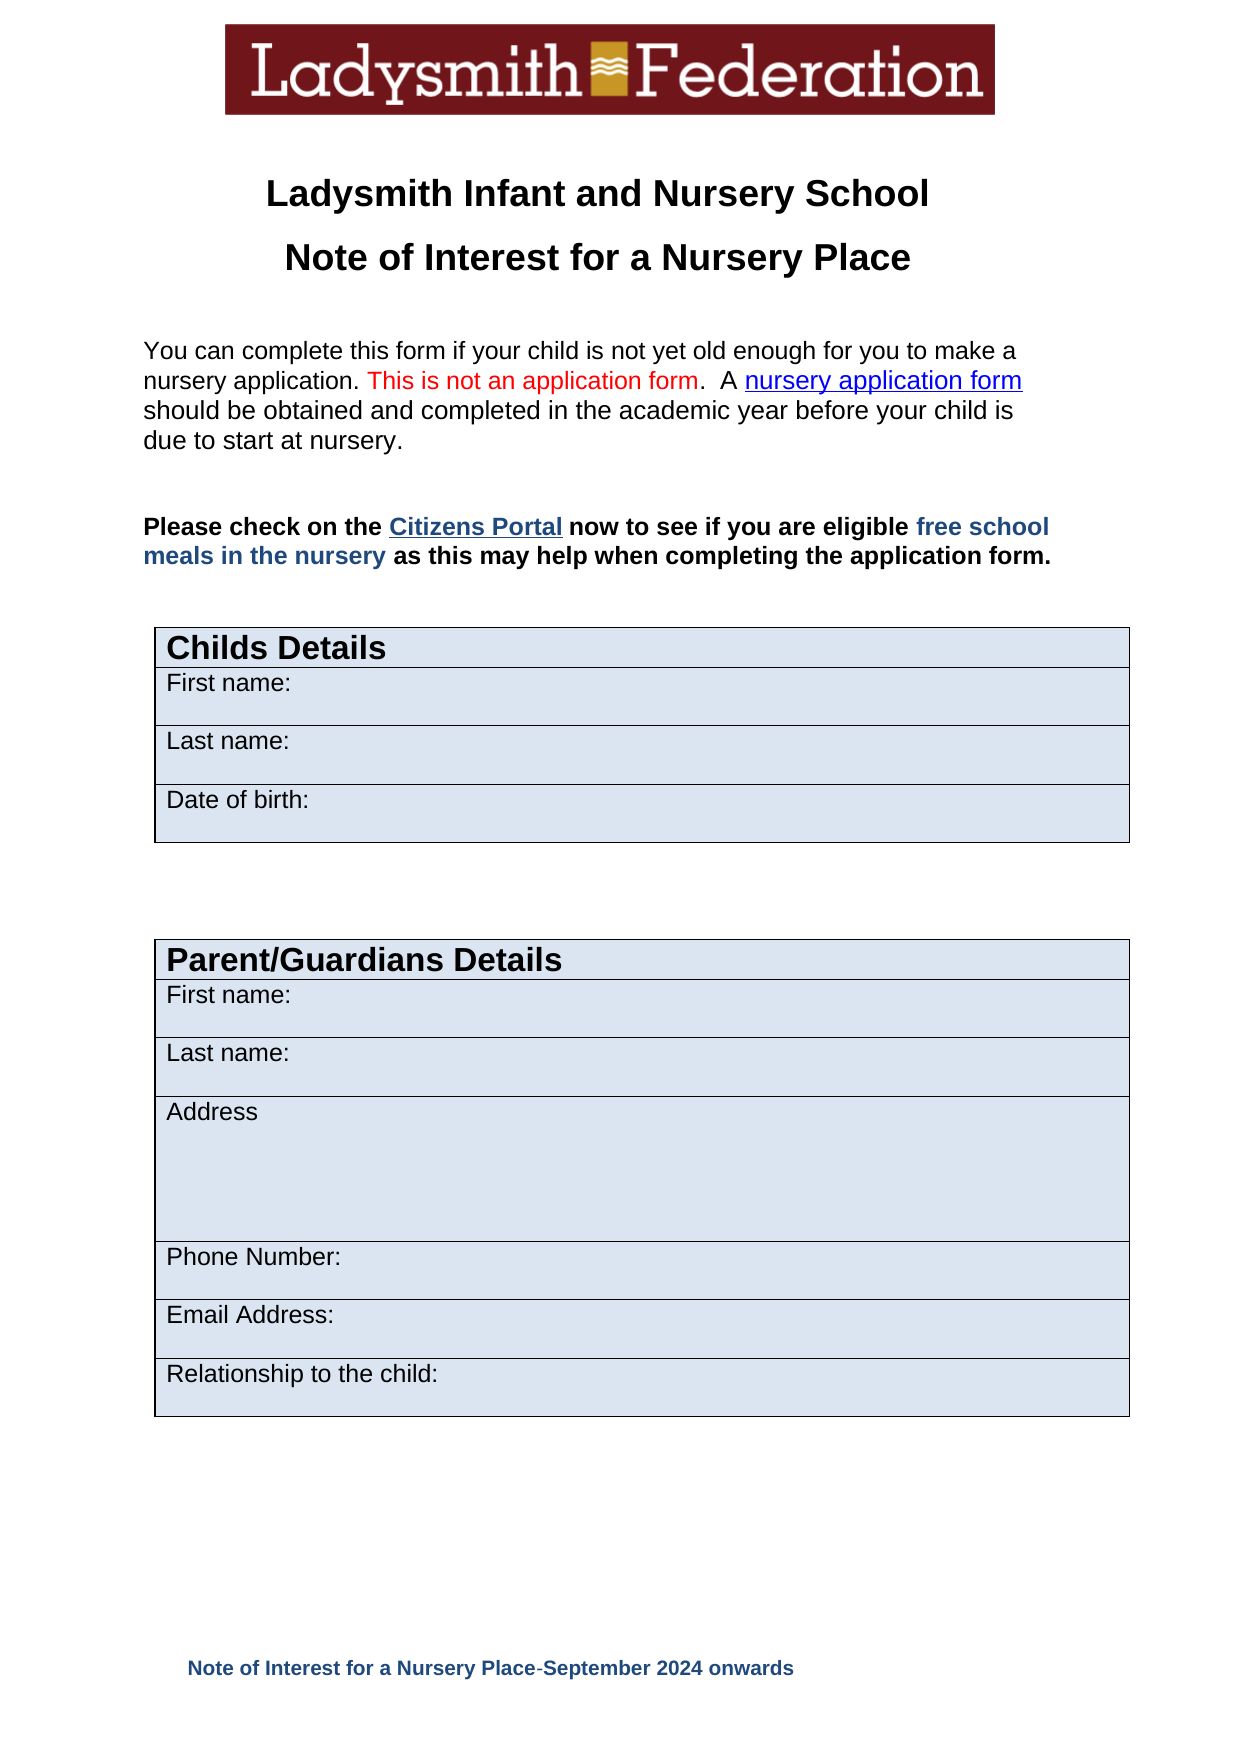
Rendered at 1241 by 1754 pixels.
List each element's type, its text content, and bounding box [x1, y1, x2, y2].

table_cell Last name: [156, 726, 1129, 784]
table_cell Address [156, 1097, 1129, 1241]
table_header Parent/Guardians Details [156, 940, 1129, 979]
table_cell Phone Number: [156, 1242, 1129, 1299]
text You can complete this form if your child is not yet old enough for you to make a nursery application. This is not an application form. A nursery application form should be obtained and completed in the academic year before your child is due to start at nursery. [143, 336, 1053, 455]
text Please check on the Citizens Portal now to see if you are eligible free school meals in the nursery as this may help when completing the application form. [143, 512, 1053, 570]
picture [216, 18, 1000, 115]
table_cell Relationship to the child: [156, 1359, 1129, 1416]
table_cell First name: [156, 668, 1129, 725]
table_cell First name: [156, 980, 1129, 1037]
subtitle Note of Interest for a Nursery Place [143, 235, 1053, 278]
table_cell Last name: [156, 1038, 1129, 1096]
table_header Childs Details [156, 628, 1129, 667]
subtitle Ladysmith Infant and Nursery School [143, 171, 1053, 214]
table_cell Email Address: [156, 1300, 1129, 1358]
table_cell Date of birth: [156, 785, 1129, 842]
